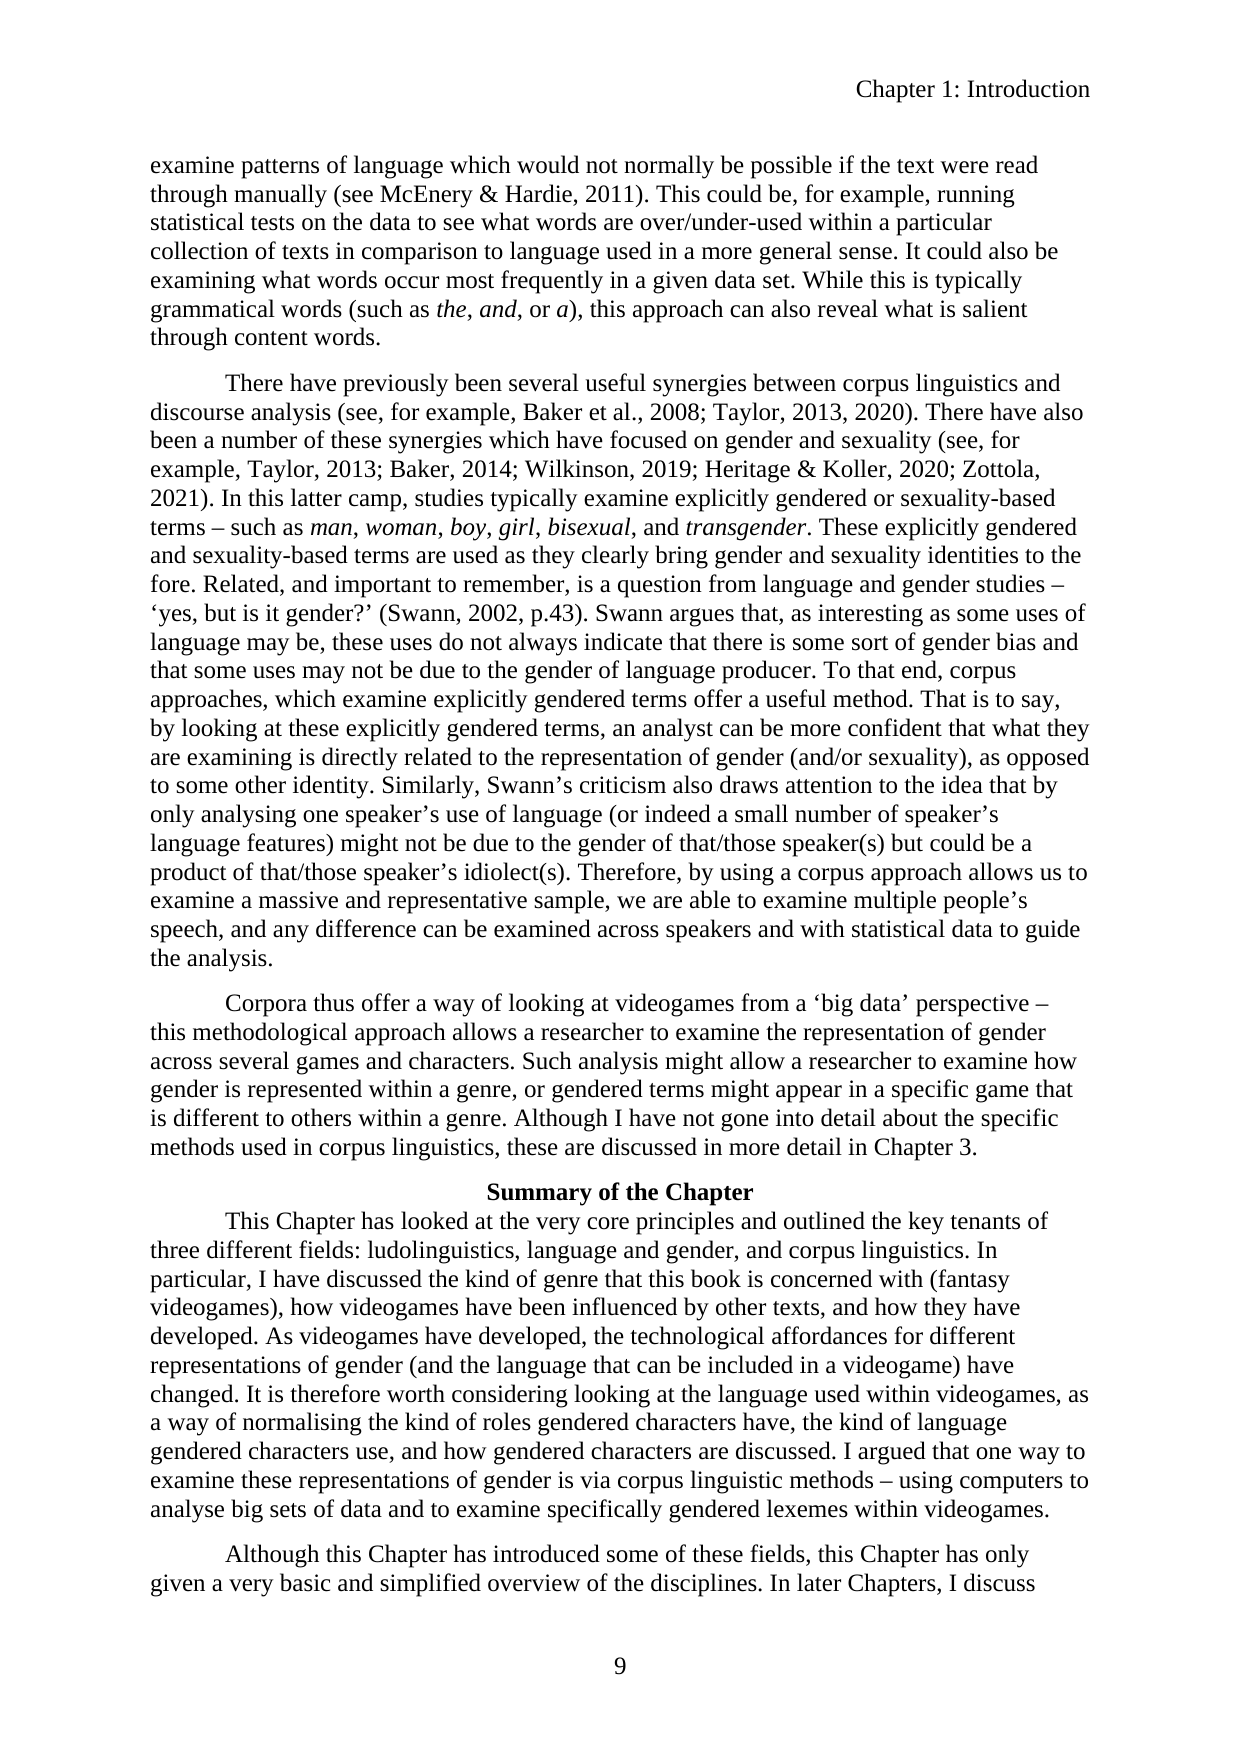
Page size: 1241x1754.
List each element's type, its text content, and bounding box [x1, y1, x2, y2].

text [150, 150, 1090, 351]
text This Chapter has looked at the very core principles and outlined the key tenants of three different fields: ludolinguistics, language and gender, and corpus linguistics. In particular, I have discussed the kind of genre that this book is concerned with (fantasy videogames), how videogames have been influenced by other texts, and how they have developed. As videogames have developed, the technological affordances for different representations of gender (and the language that can be included in a videogame) have changed. It is therefore worth considering looking at the language used within videogames, as a way of normalising the kind of roles gendered characters have, the kind of language gendered characters use, and how gendered characters are discussed. I argued that one way to examine these representations of gender is via corpus linguistic methods – using computers to analyse big sets of data and to examine specifically gendered lexemes within videogames. [150, 1206, 1090, 1522]
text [150, 1539, 1090, 1597]
subtitle Summary of the Chapter [150, 1177, 1090, 1206]
text There have previously been several useful synergies between corpus linguistics and discourse analysis (see, for example, Baker et al., 2008; Taylor, 2013, 2020). There have also been a number of these synergies which have focused on gender and sexuality (see, for example, Taylor, 2013; Baker, 2014; Wilkinson, 2019; Heritage & Koller, 2020; Zottola, 2021). In this latter camp, studies typically examine explicitly gendered or sexuality-based terms – such as man, woman, boy, girl, bisexual, and transgender. These explicitly gendered and sexuality-based terms are used as they clearly bring gender and sexuality identities to the fore. Related, and important to remember, is a question from language and gender studies – ‘yes, but is it gender?’ (Swann, 2002, p.43). Swann argues that, as interesting as some uses of language may be, these uses do not always indicate that there is some sort of gender bias and that some uses may not be due to the gender of language producer. To that end, corpus approaches, which examine explicitly gendered terms offer a useful method. That is to say, by looking at these explicitly gendered terms, an analyst can be more confident that what they are examining is directly related to the representation of gender (and/or sexuality), as opposed to some other identity. Similarly, Swann’s criticism also draws attention to the idea that by only analysing one speaker’s use of language (or indeed a small number of speaker’s language features) might not be due to the gender of that/those speaker(s) but could be a product of that/those speaker’s idiolect(s). Therefore, by using a corpus approach allows us to examine a massive and representative sample, we are able to examine multiple people’s speech, and any difference can be examined across speakers and with statistical data to guide the analysis. [150, 368, 1090, 972]
text Corpora thus offer a way of looking at videogames from a ‘big data’ perspective – this methodological approach allows a researcher to examine the representation of gender across several games and characters. Such analysis might allow a researcher to examine how gender is represented within a genre, or gendered terms might appear in a specific game that is different to others within a genre. Although I have not gone into detail about the specific methods used in corpus linguistics, these are discussed in more detail in Chapter 3. [150, 988, 1090, 1161]
